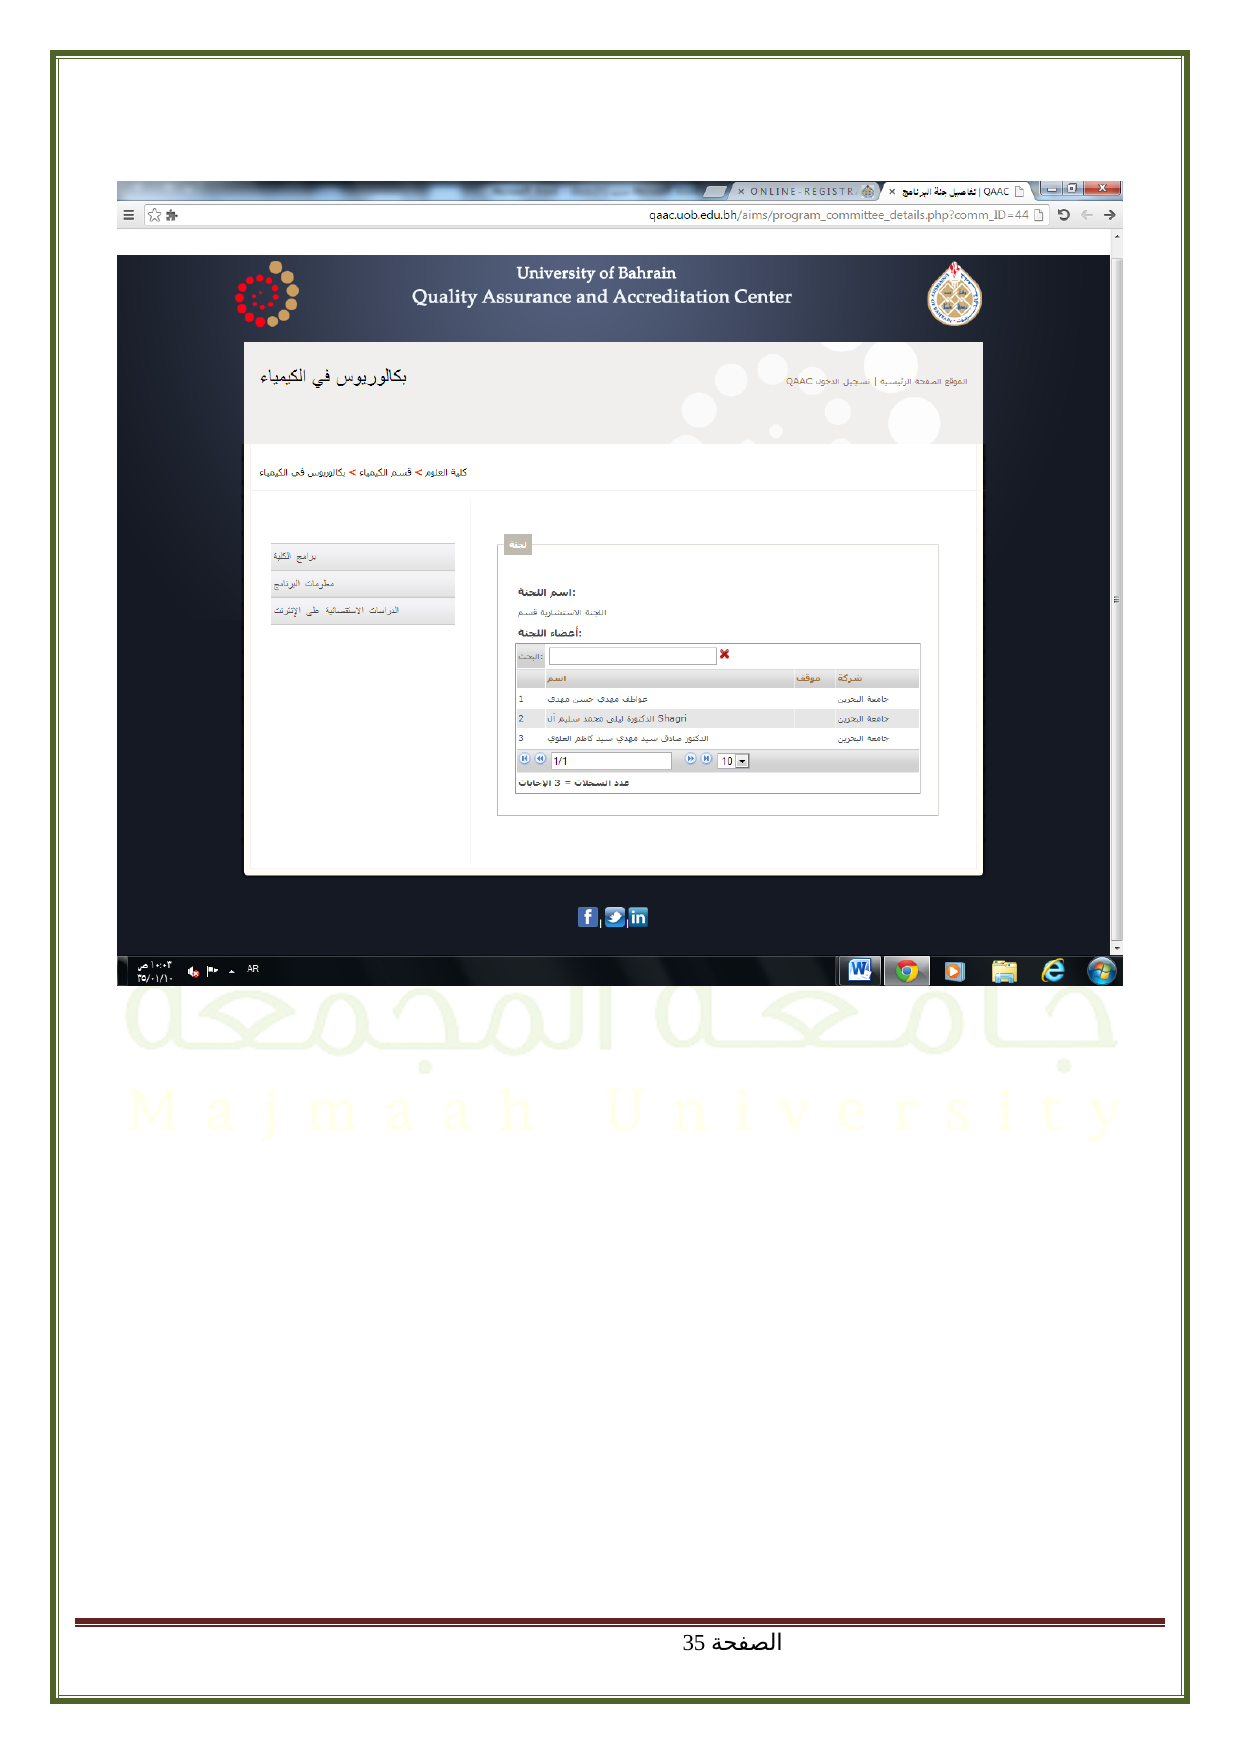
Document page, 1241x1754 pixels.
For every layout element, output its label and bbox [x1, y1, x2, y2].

picture [117, 181, 1123, 986]
